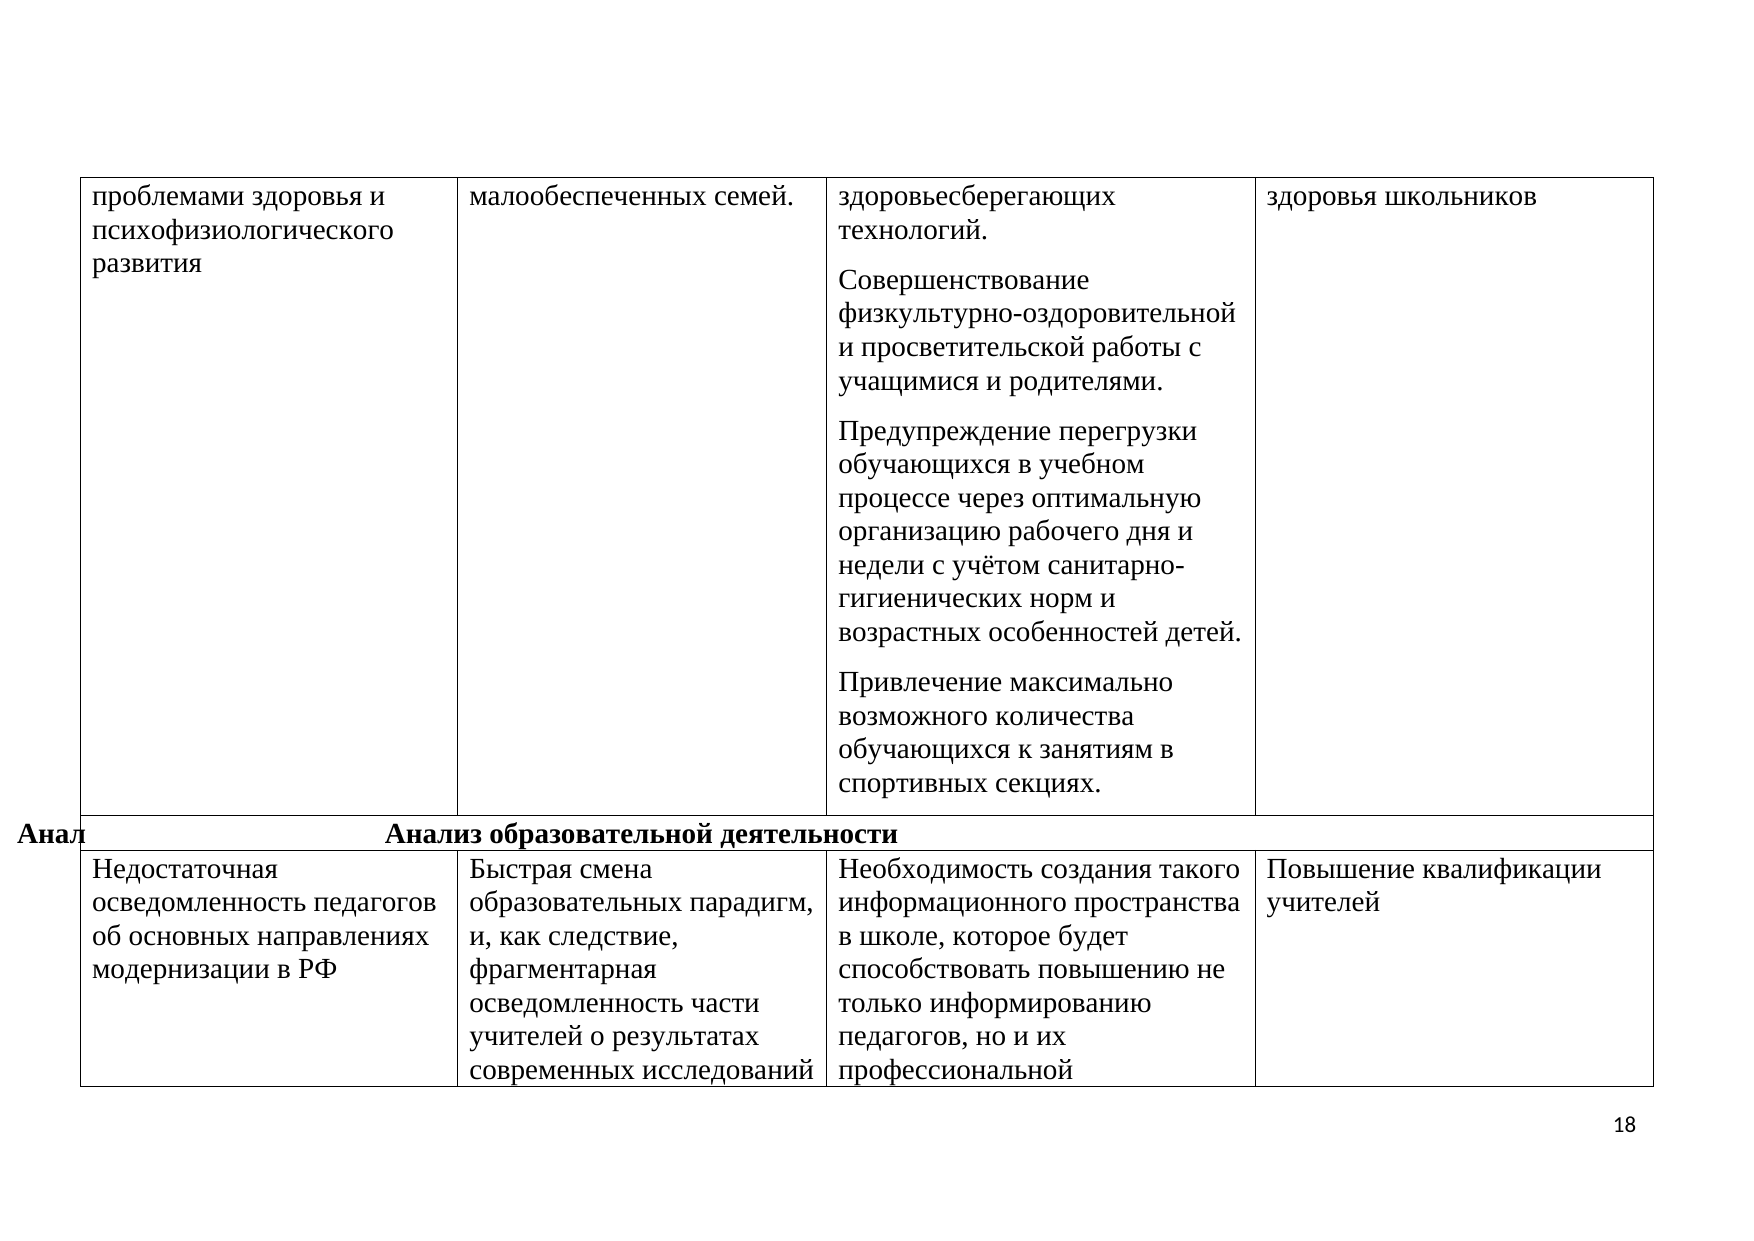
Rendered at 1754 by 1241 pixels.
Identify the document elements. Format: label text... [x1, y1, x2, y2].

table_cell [827, 178, 1255, 815]
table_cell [458, 178, 826, 815]
table_cell Анал Анализ образовательной деятельности [81, 816, 1653, 850]
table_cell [81, 851, 457, 1086]
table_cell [81, 178, 457, 815]
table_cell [1256, 178, 1653, 815]
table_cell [827, 851, 1255, 1086]
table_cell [1256, 851, 1653, 1086]
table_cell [458, 851, 826, 1086]
